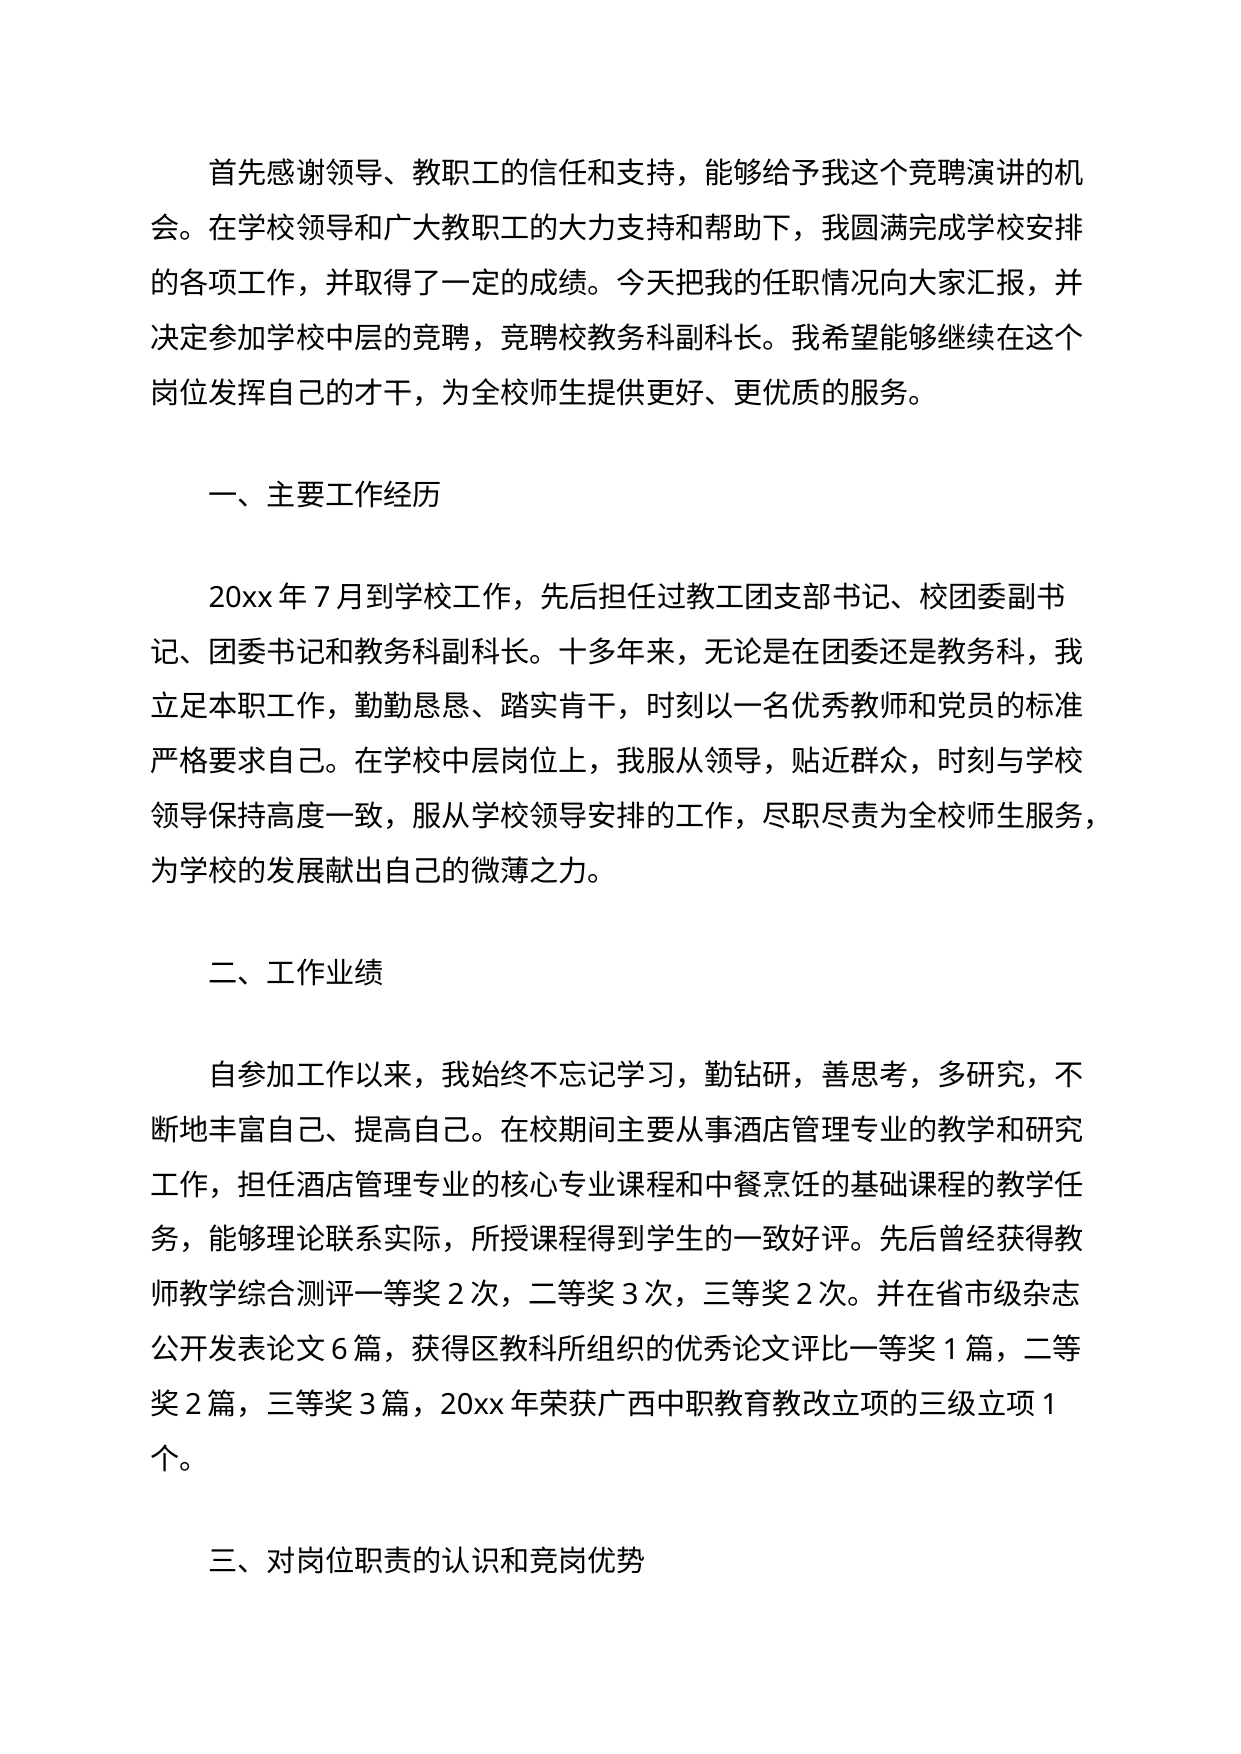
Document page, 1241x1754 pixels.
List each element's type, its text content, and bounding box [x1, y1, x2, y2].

text 20xx年7月到学校工作，先后担任过教工团支部书记、校团委副书记、团委书记和教务科副科长。十多年来，无论是在团委还是教务科，我立足本职工作，勤勤恳恳、踏实肯干，时刻以一名优秀教师和党员的标准严格要求自己。在学校中层岗位上，我服从领导，贴近群众，时刻与学校领导保持高度一致，服从学校领导安排的工作，尽职尽责为全校师生服务，为学校的发展献出自己的微薄之力。 [150, 573, 1090, 890]
text 首先感谢领导、教职工的信任和支持，能够给予我这个竞聘演讲的机会。在学校领导和广大教职工的大力支持和帮助下，我圆满完成学校安排的各项工作，并取得了一定的成绩。今天把我的任职情况向大家汇报，并决定参加学校中层的竞聘，竞聘校教务科副科长。我希望能够继续在这个岗位发挥自己的才干，为全校师生提供更好、更优质的服务。 [150, 150, 1090, 412]
text 自参加工作以来，我始终不忘记学习，勤钻研，善思考，多研究，不断地丰富自己、提高自己。在校期间主要从事酒店管理专业的教学和研究工作，担任酒店管理专业的核心专业课程和中餐烹饪的基础课程的教学任务，能够理论联系实际，所授课程得到学生的一致好评。先后曾经获得教师教学综合测评一等奖2次，二等奖3次，三等奖2次。并在省市级杂志公开发表论文6篇，获得区教科所组织的优秀论文评比一等奖1篇，二等奖2篇，三等奖3篇，20xx年荣获广西中职教育教改立项的三级立项1个。 [150, 1051, 1090, 1478]
text 二、工作业绩 [150, 949, 1090, 992]
text 三、对岗位职责的认识和竞岗优势 [150, 1538, 1090, 1580]
text 一、主要工作经历 [150, 471, 1090, 514]
